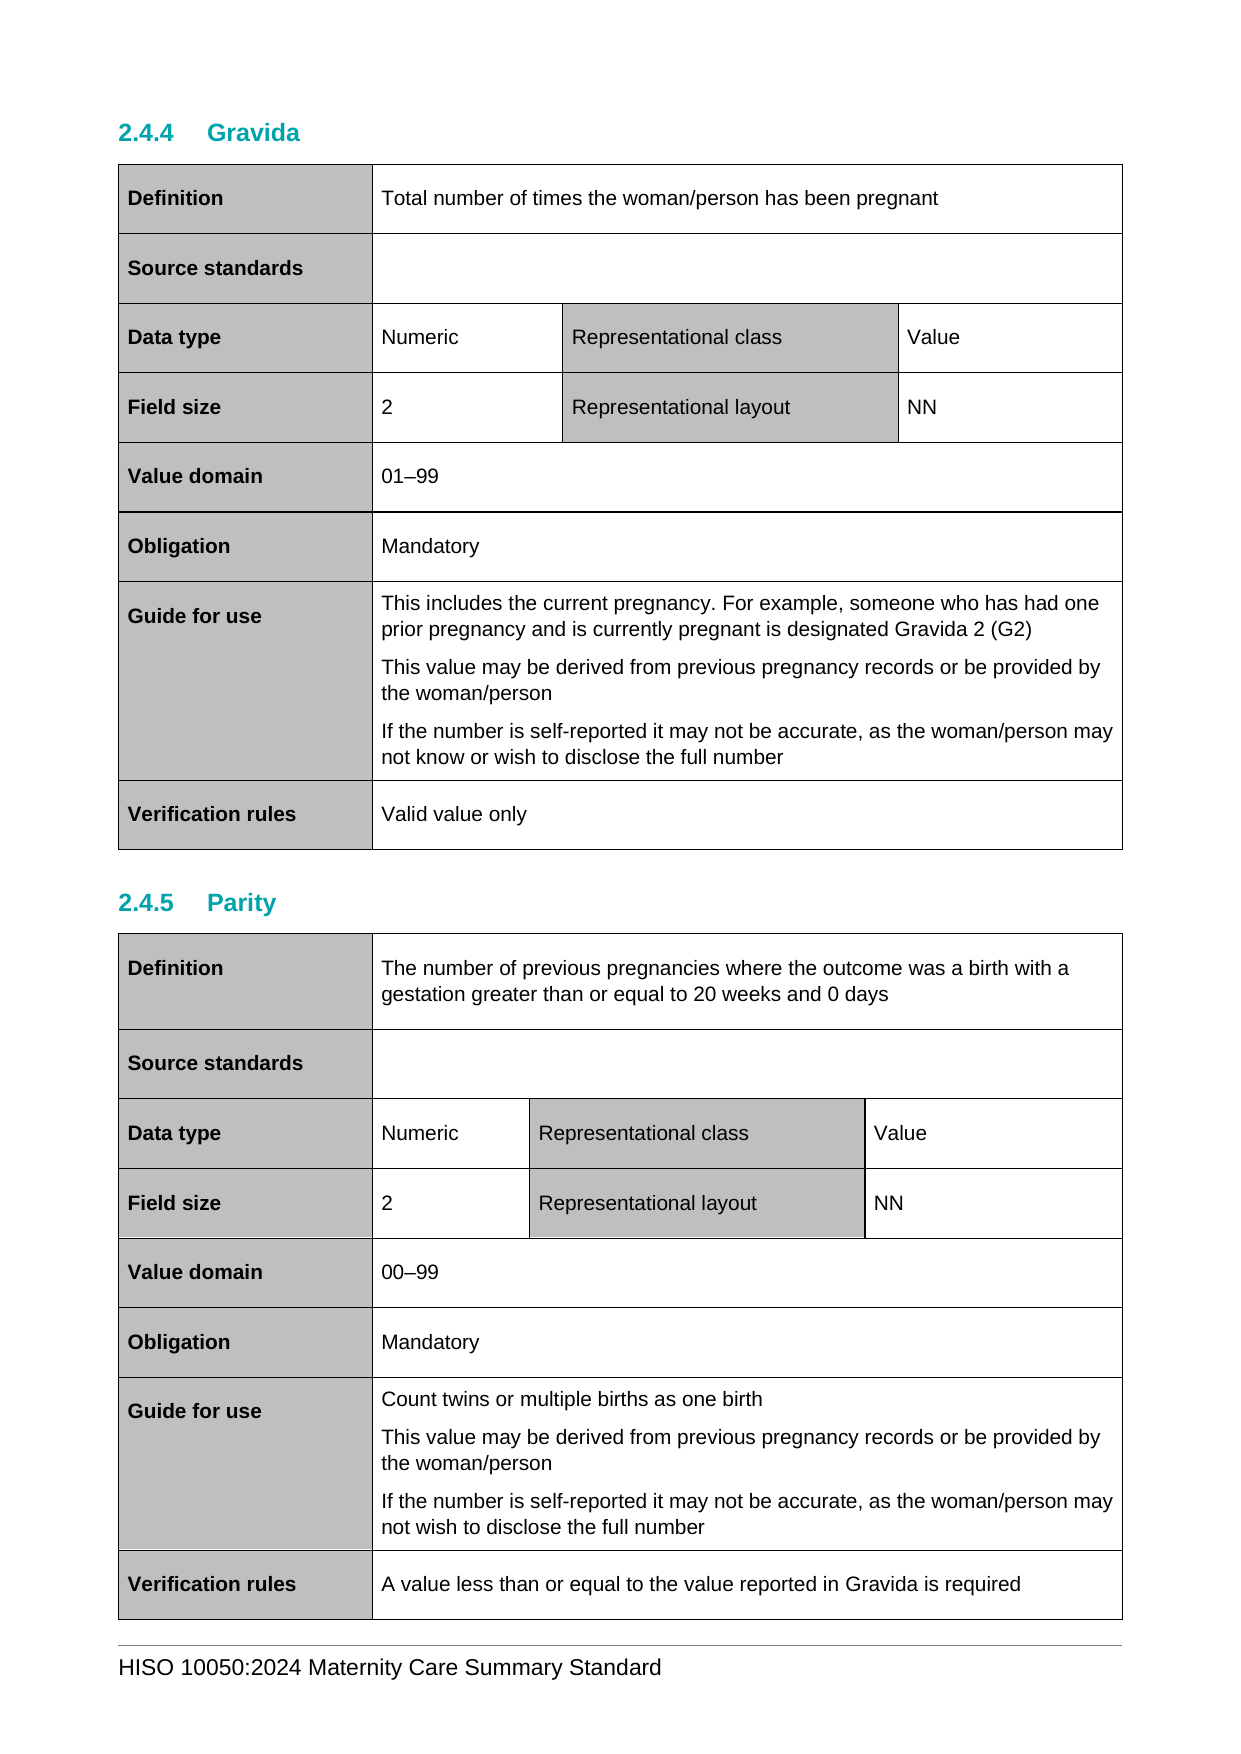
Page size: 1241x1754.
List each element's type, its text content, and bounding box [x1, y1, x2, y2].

table_cell Source standards [119, 234, 372, 303]
table_cell Value domain [119, 1239, 372, 1307]
table_header Total number of times the woman/person has been pregnant [373, 165, 1122, 233]
table_cell Verification rules [119, 1551, 372, 1619]
subtitle Parity [118, 888, 1122, 917]
table_cell Guide for use [119, 582, 372, 780]
table_header Definition [119, 934, 372, 1029]
table_cell 00–99 [373, 1239, 1122, 1307]
table_cell Value [899, 304, 1122, 372]
table_cell A value less than or equal to the value reported in Gravida is required [373, 1551, 1122, 1619]
table_cell Guide for use [119, 1378, 372, 1549]
table_cell Value [866, 1099, 1122, 1168]
table_cell 2 [373, 373, 562, 442]
table_cell Representational layout [530, 1169, 864, 1237]
table_cell Representational layout [563, 373, 898, 442]
table_cell Obligation [119, 1308, 372, 1377]
table_cell Valid value only [373, 781, 1122, 849]
table_cell NN [866, 1169, 1122, 1237]
table_cell Count twins or multiple births as one birth This value may be derived from previous pregnancy records or be provided by the woman/person If the number is self-reported it may not be accurate, as the woman/person may not wish to disclose the full number [373, 1378, 1122, 1549]
table_cell Representational class [563, 304, 898, 372]
table_cell Mandatory [373, 1308, 1122, 1377]
table_cell Data type [119, 304, 372, 372]
table_cell 01–99 [373, 443, 1122, 511]
table_cell Source standards [119, 1030, 372, 1098]
table_cell 2 [373, 1169, 529, 1237]
table_cell [373, 234, 1122, 303]
table_cell Verification rules [119, 781, 372, 849]
table_cell Obligation [119, 513, 372, 581]
table_cell Numeric [373, 1099, 529, 1168]
table_header Definition [119, 165, 372, 233]
table_cell NN [899, 373, 1122, 442]
table_cell Field size [119, 1169, 372, 1237]
table_cell Numeric [373, 304, 562, 372]
table_cell Field size [119, 373, 372, 442]
table_cell [373, 1030, 1122, 1098]
subtitle Gravida [118, 118, 1122, 147]
table_cell Value domain [119, 443, 372, 511]
table_cell This includes the current pregnancy. For example, someone who has had one prior pregnancy and is currently pregnant is designated Gravida 2 (G2) This value may be derived from previous pregnancy records or be provided by the woman/person If the number is self-reported it may not be accurate, as the woman/person may not know or wish to disclose the full number [373, 582, 1122, 780]
table_cell Representational class [530, 1099, 864, 1168]
table_cell Data type [119, 1099, 372, 1168]
table_cell Mandatory [373, 513, 1122, 581]
table_header The number of previous pregnancies where the outcome was a birth with a gestation greater than or equal to 20 weeks and 0 days [373, 934, 1122, 1029]
